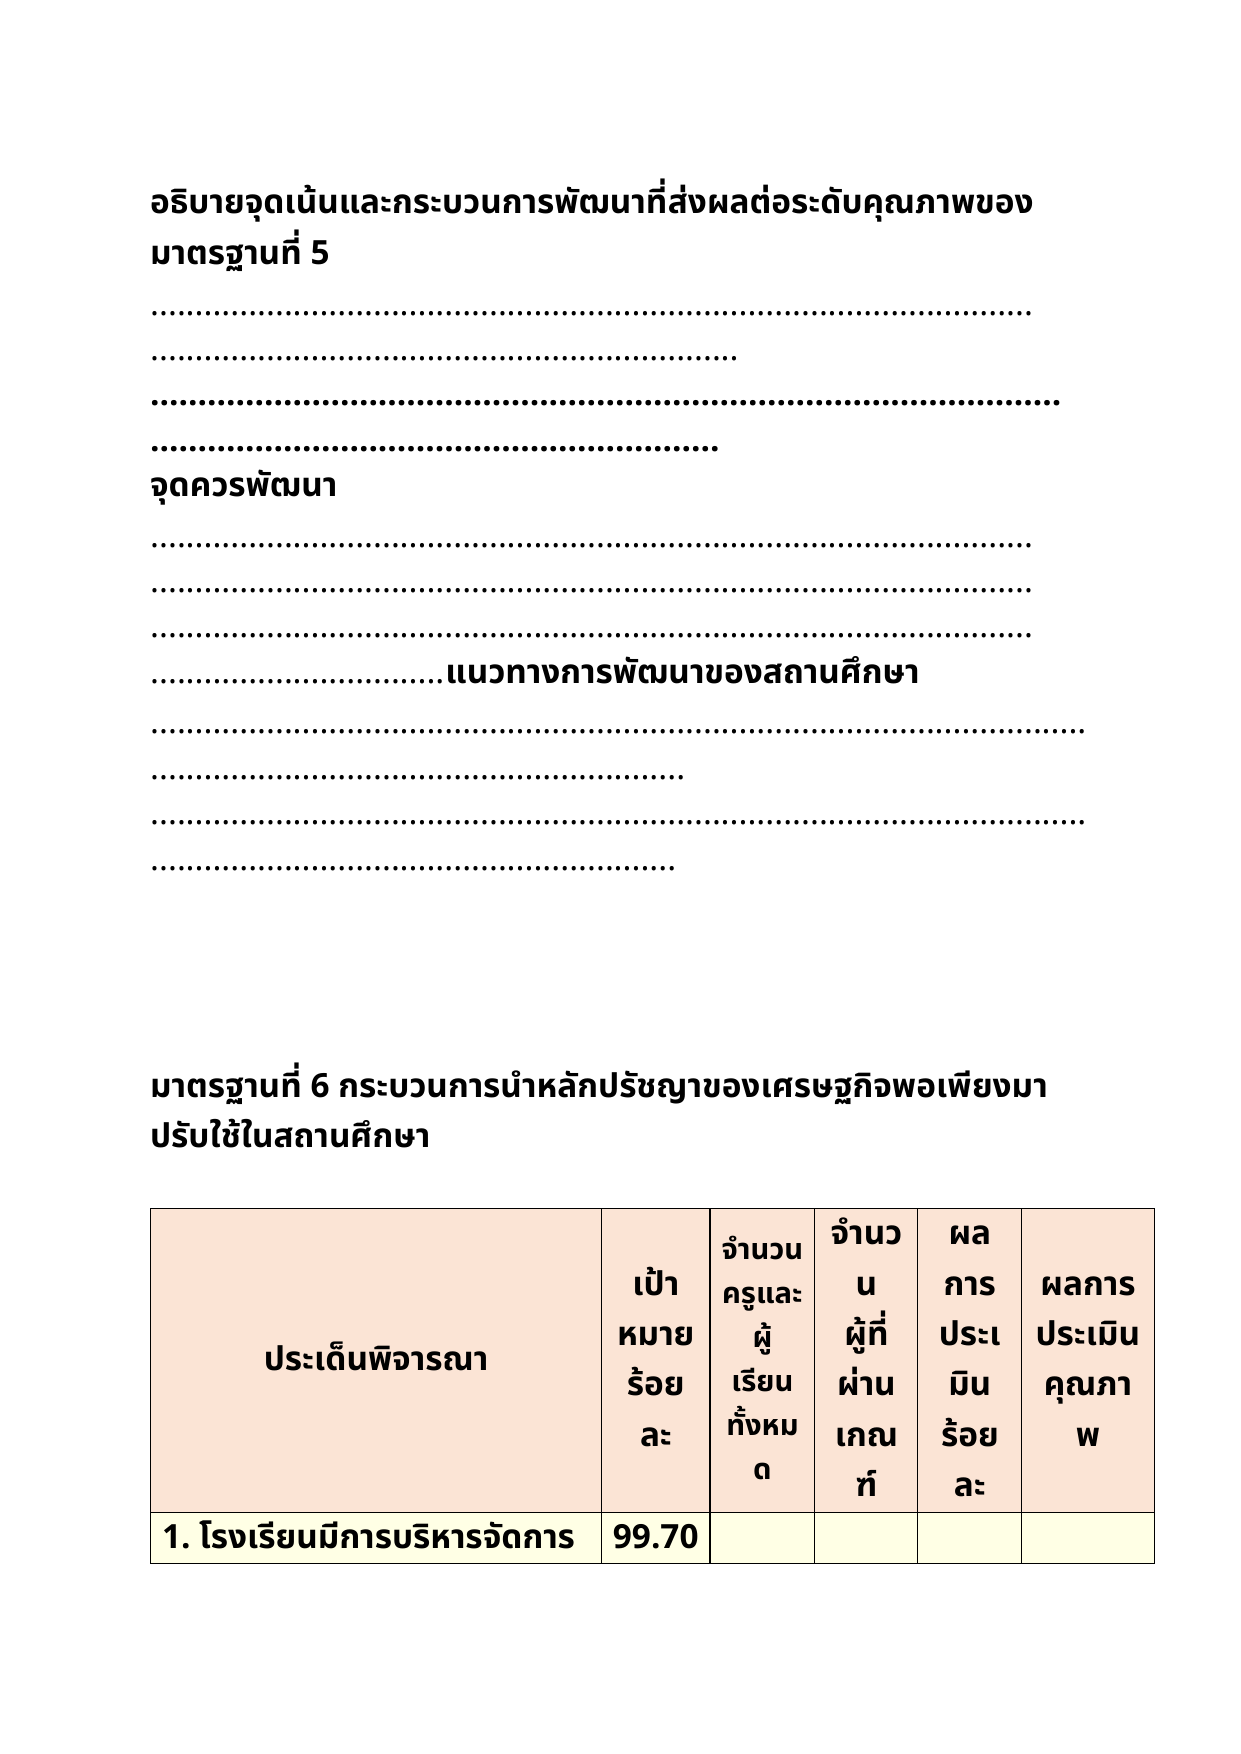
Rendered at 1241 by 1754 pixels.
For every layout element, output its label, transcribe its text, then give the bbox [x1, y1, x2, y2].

table_header ผลการประเมินร้อยละ [918, 1209, 1021, 1512]
table_cell [1022, 1513, 1154, 1563]
table_cell 99.70 [602, 1513, 709, 1563]
text ..........................................................................................................................................................................................................................................................................................................................................แนวทางการพัฒนาของสถานศึกษา [150, 511, 1041, 698]
table_header ผลการประเมินคุณภาพ [1022, 1209, 1154, 1512]
text มาตรฐานที่ 6 กระบวนการนำหลักปรัชญาของเศรษฐกิจพอเพียงมาปรับใช้ในสถานศึกษา [150, 1062, 1090, 1163]
table_cell [711, 1513, 814, 1563]
text จุดควรพัฒนา [150, 461, 1090, 511]
text อธิบายจุดเน้นและกระบวนการพัฒนาที่ส่งผลต่อระดับคุณภาพของมาตรฐานที่ 5 [150, 178, 1090, 279]
text ..................................................................................................................................................................... [150, 279, 1041, 370]
table_cell [815, 1513, 917, 1563]
table_header จำนวน ผู้ที่ผ่านเกณฑ์ [815, 1209, 917, 1512]
text .................................................................................................................................................................... [150, 789, 1090, 880]
text ………………………………………………………………………………………………………………………………………… [150, 370, 1090, 461]
table_header จำนวน ครูและผู้เรียนทั้งหมด [711, 1209, 814, 1512]
table_header เป้าหมายร้อยละ [602, 1209, 709, 1512]
table_header ประเด็นพิจารณา [151, 1209, 601, 1512]
table_cell [918, 1513, 1021, 1563]
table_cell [151, 1513, 601, 1563]
text ..................................................................................................................................................................... [150, 698, 1090, 789]
